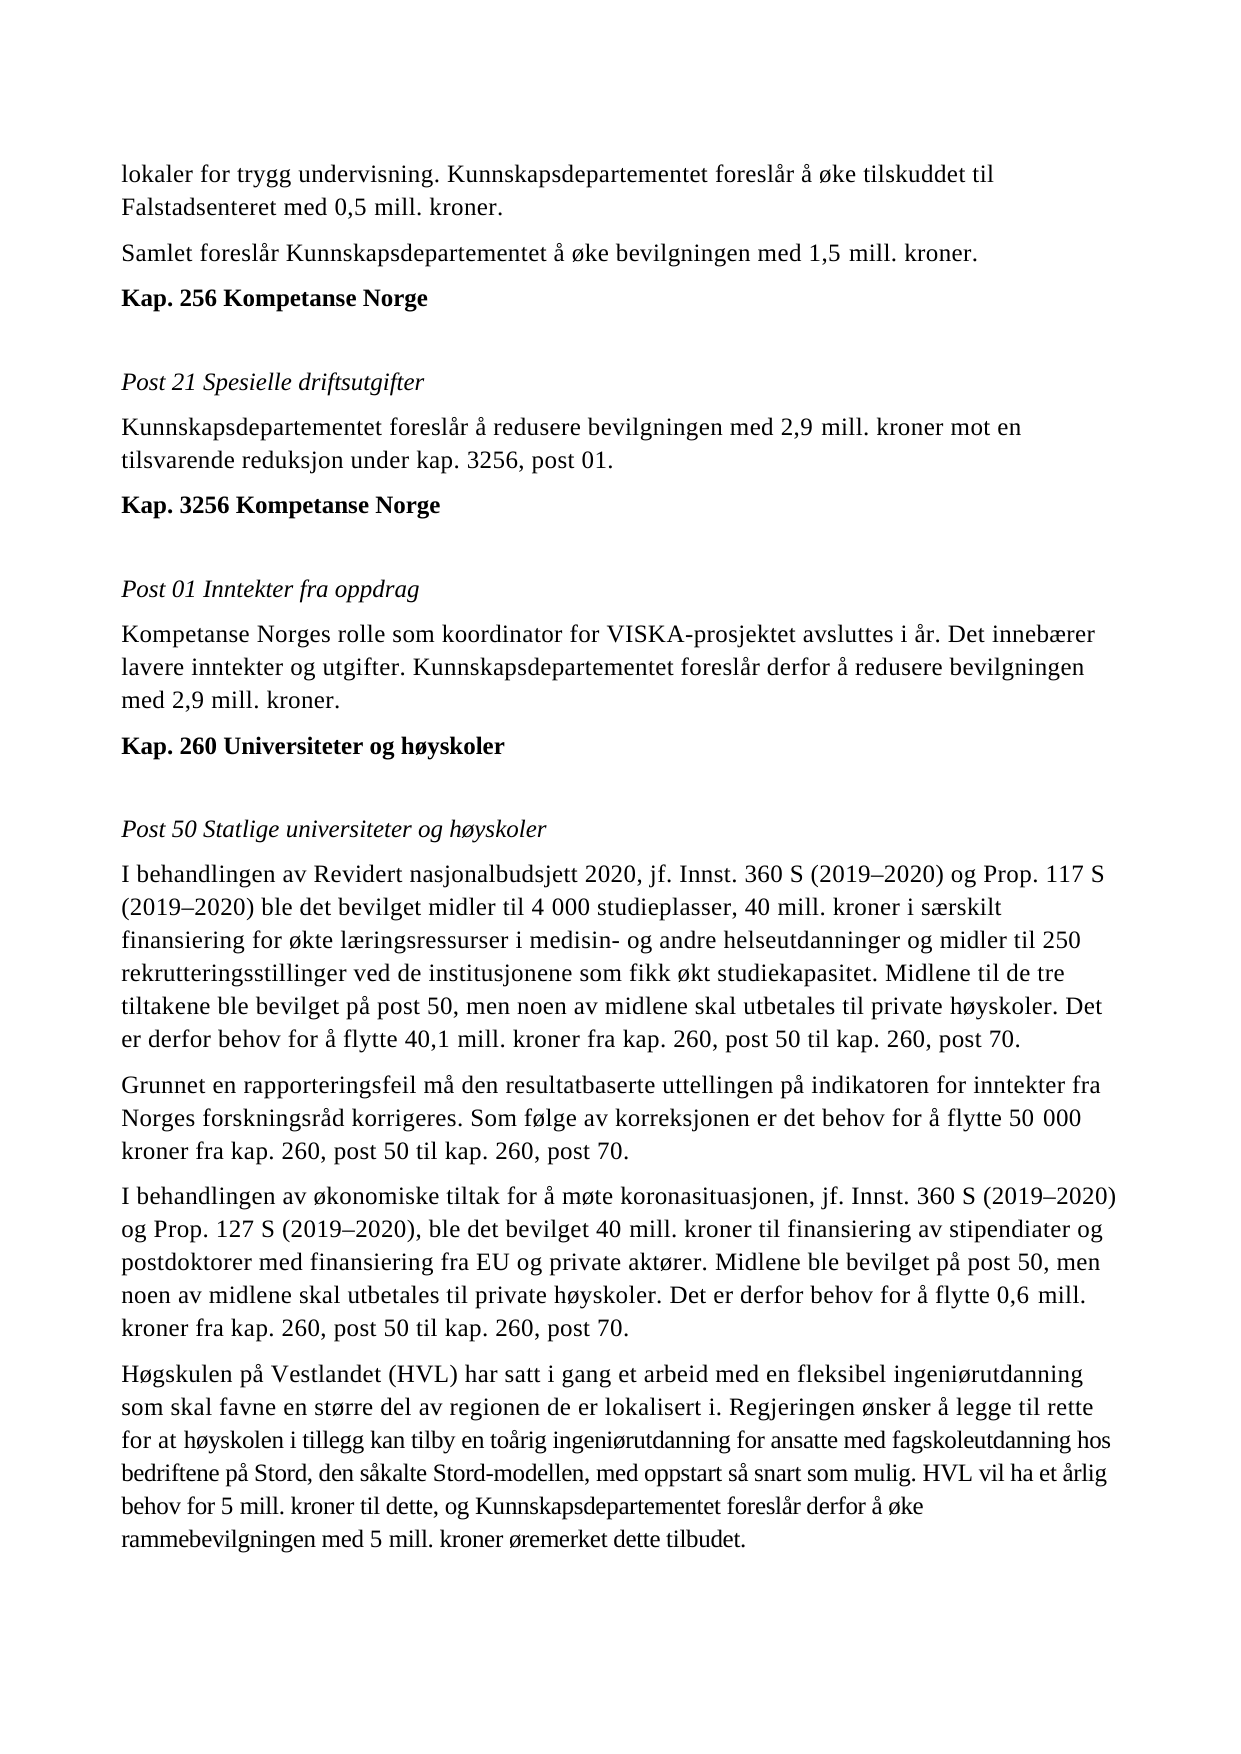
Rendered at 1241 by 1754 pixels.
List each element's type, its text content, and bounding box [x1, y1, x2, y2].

text I behandlingen av økonomiske tiltak for å møte koronasituasjonen, jf. Innst. 360 S (2019–2020) og Prop. 127 S (2019–2020), ble det bevilget 40 mill. kroner til finansiering av stipendiater og postdoktorer med finansiering fra EU og private aktører. Midlene ble bevilget på post 50, men noen av midlene skal utbetales til private høyskoler. Det er derfor behov for å flytte 0,6 mill. kroner fra kap. 260, post 50 til kap. 260, post 70. [121, 1181, 1119, 1342]
text Post 50 Statlige universiteter og høyskoler [121, 814, 1119, 842]
text Kap. 260 Universiteter og høyskoler [121, 731, 1119, 759]
text Post 01 Inntekter fra oppdrag [121, 574, 1119, 602]
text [121, 159, 1119, 221]
text Høgskulen på Vestlandet (HVL) har satt i gang et arbeid med en fleksibel ingeniørutdanning som skal favne en større del av regionen de er lokalisert i. Regjeringen ønsker å legge til rette for at høyskolen i tillegg kan tilby en toårig ingeniørutdanning for ansatte med fagskoleutdanning hos bedriftene på Stord, den såkalte Stord-modellen, med oppstart så snart som mulig. HVL vil ha et årlig behov for 5 mill. kroner til dette, og Kunnskapsdepartementet foreslår derfor å øke rammebevilgningen med 5 mill. kroner øremerket dette tilbudet. [121, 1359, 1119, 1553]
text Kunnskapsdepartementet foreslår å redusere bevilgningen med 2,9 mill. kroner mot en tilsvarende reduksjon under kap. 3256, post 01. [121, 412, 1119, 474]
text Grunnet en rapporteringsfeil må den resultatbaserte uttellingen på indikatoren for inntekter fra Norges forskningsråd korrigeres. Som følge av korreksjonen er det behov for å flytte 50 000 kroner fra kap. 260, post 50 til kap. 260, post 70. [121, 1070, 1119, 1165]
text I behandlingen av Revidert nasjonalbudsjett 2020, jf. Innst. 360 S (2019–2020) og Prop. 117 S (2019–2020) ble det bevilget midler til 4 000 studieplasser, 40 mill. kroner i særskilt finansiering for økte læringsressurser i medisin- og andre helseutdanninger og midler til 250 rekrutteringsstillinger ved de institusjonene som fikk økt studiekapasitet. Midlene til de tre tiltakene ble bevilget på post 50, men noen av midlene skal utbetales til private høyskoler. Det er derfor behov for å flytte 40,1 mill. kroner fra kap. 260, post 50 til kap. 260, post 70. [121, 859, 1119, 1053]
text Post 21 Spesielle driftsutgifter [121, 367, 1119, 395]
text Kompetanse Norges rolle som koordinator for VISKA-prosjektet avsluttes i år. Det innebærer lavere inntekter og utgifter. Kunnskapsdepartementet foreslår derfor å redusere bevilgningen med 2,9 mill. kroner. [121, 619, 1119, 714]
text Samlet foreslår Kunnskapsdepartementet å øke bevilgningen med 1,5 mill. kroner. [121, 238, 1119, 267]
text Kap. 256 Kompetanse Norge [121, 283, 1119, 312]
text Kap. 3256 Kompetanse Norge [121, 491, 1119, 519]
